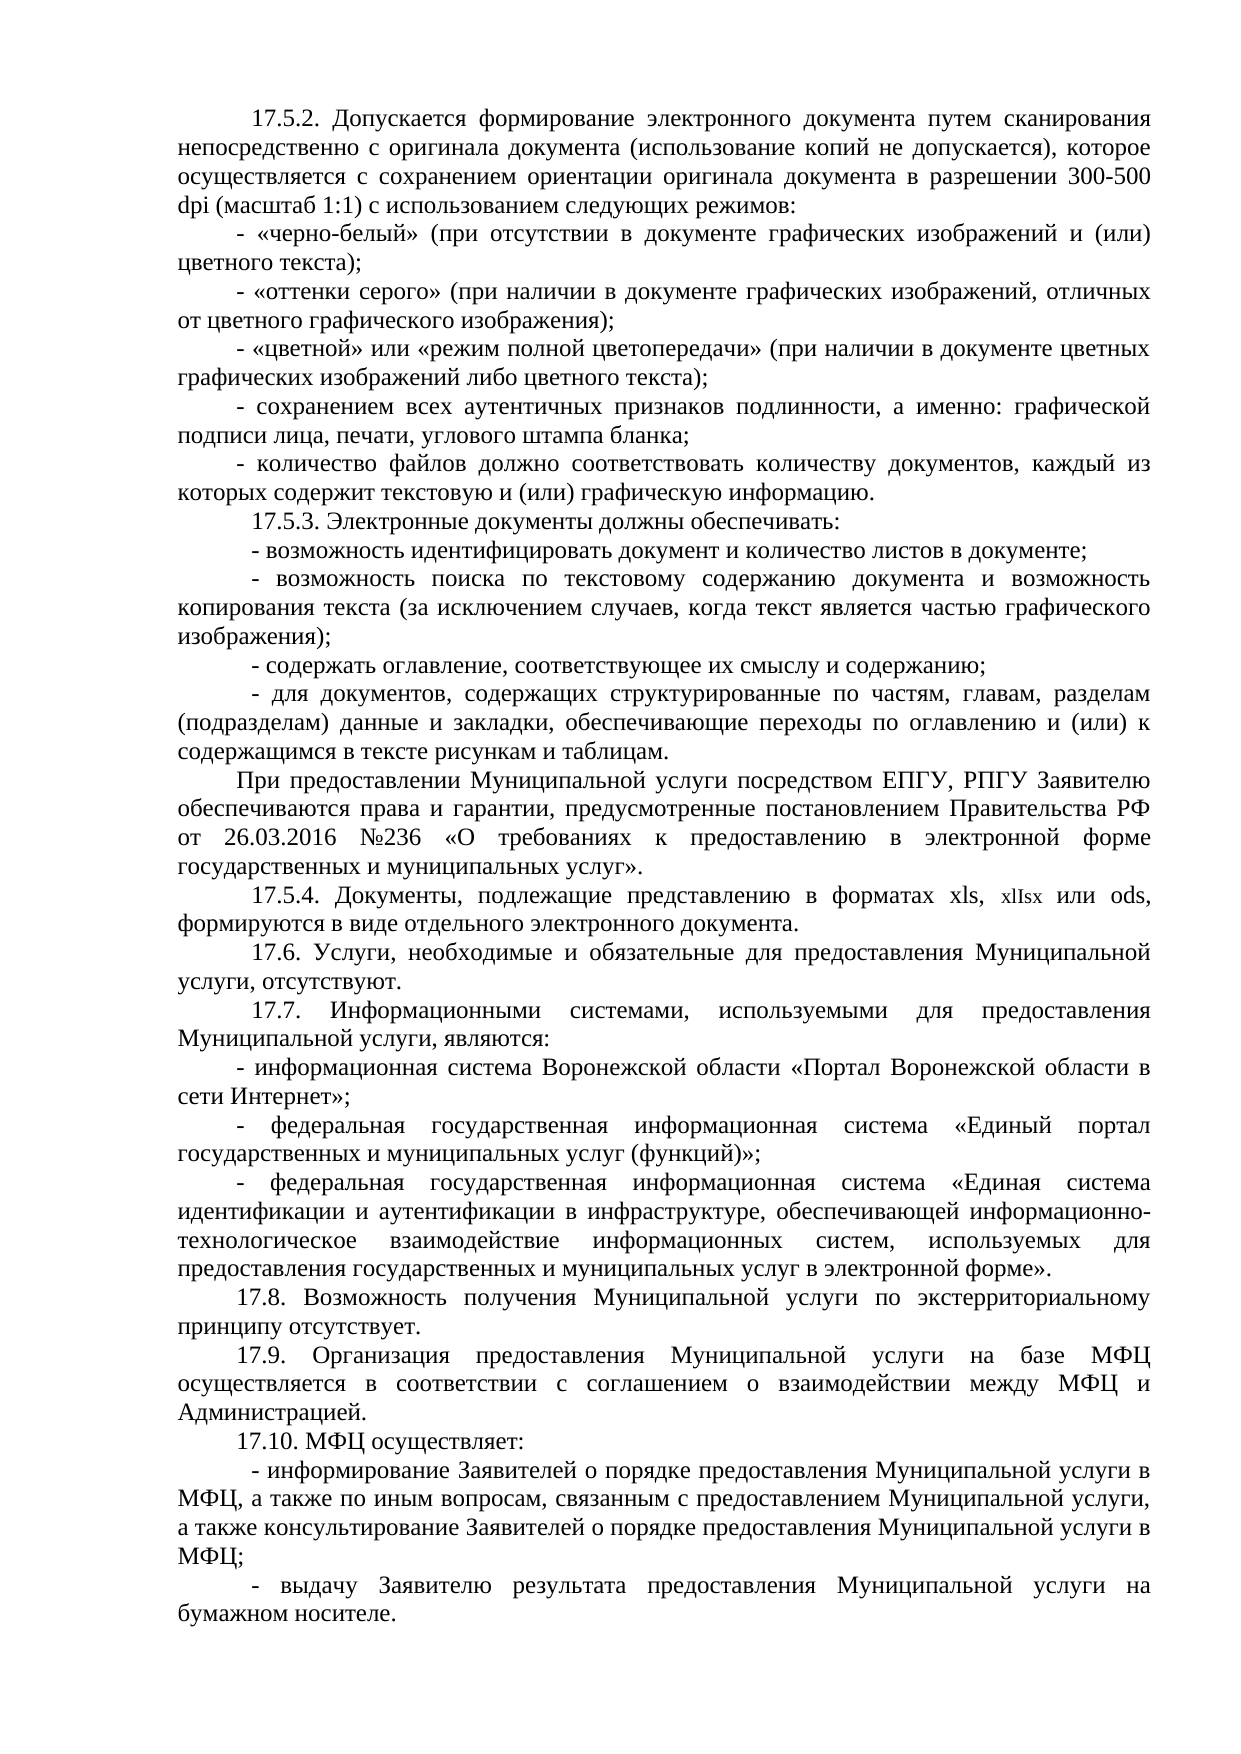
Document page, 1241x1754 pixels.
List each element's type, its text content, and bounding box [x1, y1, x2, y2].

text - «оттенки серого» (при наличии в документе графических изображений, отличных от цветного графического изображения); [177, 276, 1152, 333]
text - для документов, содержащих структурированные по частям, главам, разделам (подразделам) данные и закладки, обеспечивающие переходы по оглавлению и (или) к содержащимся в тексте рисункам и таблицам. [177, 678, 1152, 765]
text 17.10. МФЦ осуществляет: [177, 1426, 1152, 1455]
text - содержать оглавление, соответствующее их смыслу и содержанию; [177, 650, 1152, 678]
text 17.5.3. Электронные документы должны обеспечивать: [177, 506, 1152, 535]
text 17.5.2. Допускается формирование электронного документа путем сканирования непосредственно с оригинала документа (использование копий не допускается), которое осуществляется с сохранением ориентации оригинала документа в разрешении 300-500 dpi (масштаб 1:1) с использованием следующих режимов: [177, 103, 1152, 218]
text - «цветной» или «режим полной цветопередачи» (при наличии в документе цветных графических изображений либо цветного текста); [177, 333, 1152, 391]
text 17.9. Организация предоставления Муниципальной услуги на базе МФЦ осуществляется в соответствии с соглашением о взаимодействии между МФЦ и Администрацией. [177, 1340, 1152, 1426]
text 17.5.4. Документы, подлежащие представлению в форматах xls, xlIsx или ods, формируются в виде отдельного электронного документа. [177, 880, 1152, 937]
text 17.7. Информационными системами, используемыми для предоставления Муниципальной услуги, являются: [177, 995, 1152, 1052]
text 17.6. Услуги, необходимые и обязательные для предоставления Муниципальной услуги, отсутствуют. [177, 937, 1152, 995]
text - возможность поиска по текстовому содержанию документа и возможность копирования текста (за исключением случаев, когда текст является частью графического изображения); [177, 563, 1152, 650]
text - «черно-белый» (при отсутствии в документе графических изображений и (или) цветного текста); [177, 218, 1152, 276]
text - выдачу Заявителю результата предоставления Муниципальной услуги на бумажном носителе. [177, 1570, 1152, 1627]
text - сохранением всех аутентичных признаков подлинности, а именно: графической подписи лица, печати, углового штампа бланка; [177, 391, 1152, 448]
text - информационная система Воронежской области «Портал Воронежской области в сети Интернет»; [177, 1052, 1152, 1110]
text - федеральная государственная информационная система «Единая система идентификации и аутентификации в инфраструктуре, обеспечивающей информационно-технологическое взаимодействие информационных систем, используемых для предоставления государственных и муниципальных услуг в электронной форме». [177, 1167, 1152, 1282]
text - федеральная государственная информационная система «Единый портал государственных и муниципальных услуг (функций)»; [177, 1110, 1152, 1167]
text - информирование Заявителей о порядке предоставления Муниципальной услуги в МФЦ, а также по иным вопросам, связанным с предоставлением Муниципальной услуги, а также консультирование Заявителей о порядке предоставления Муниципальной услуги в МФЦ; [177, 1455, 1152, 1570]
text - количество файлов должно соответствовать количеству документов, каждый из которых содержит текстовую и (или) графическую информацию. [177, 448, 1152, 506]
text При предоставлении Муниципальной услуги посредством ЕПГУ, РПГУ Заявителю обеспечиваются права и гарантии, предусмотренные постановлением Правительства РФ от 26.03.2016 №236 «О требованиях к предоставлению в электронной форме государственных и муниципальных услуг». [177, 765, 1152, 880]
text 17.8. Возможность получения Муниципальной услуги по экстерриториальному принципу отсутствует. [177, 1282, 1152, 1340]
text - возможность идентифицировать документ и количество листов в документе; [177, 535, 1152, 563]
